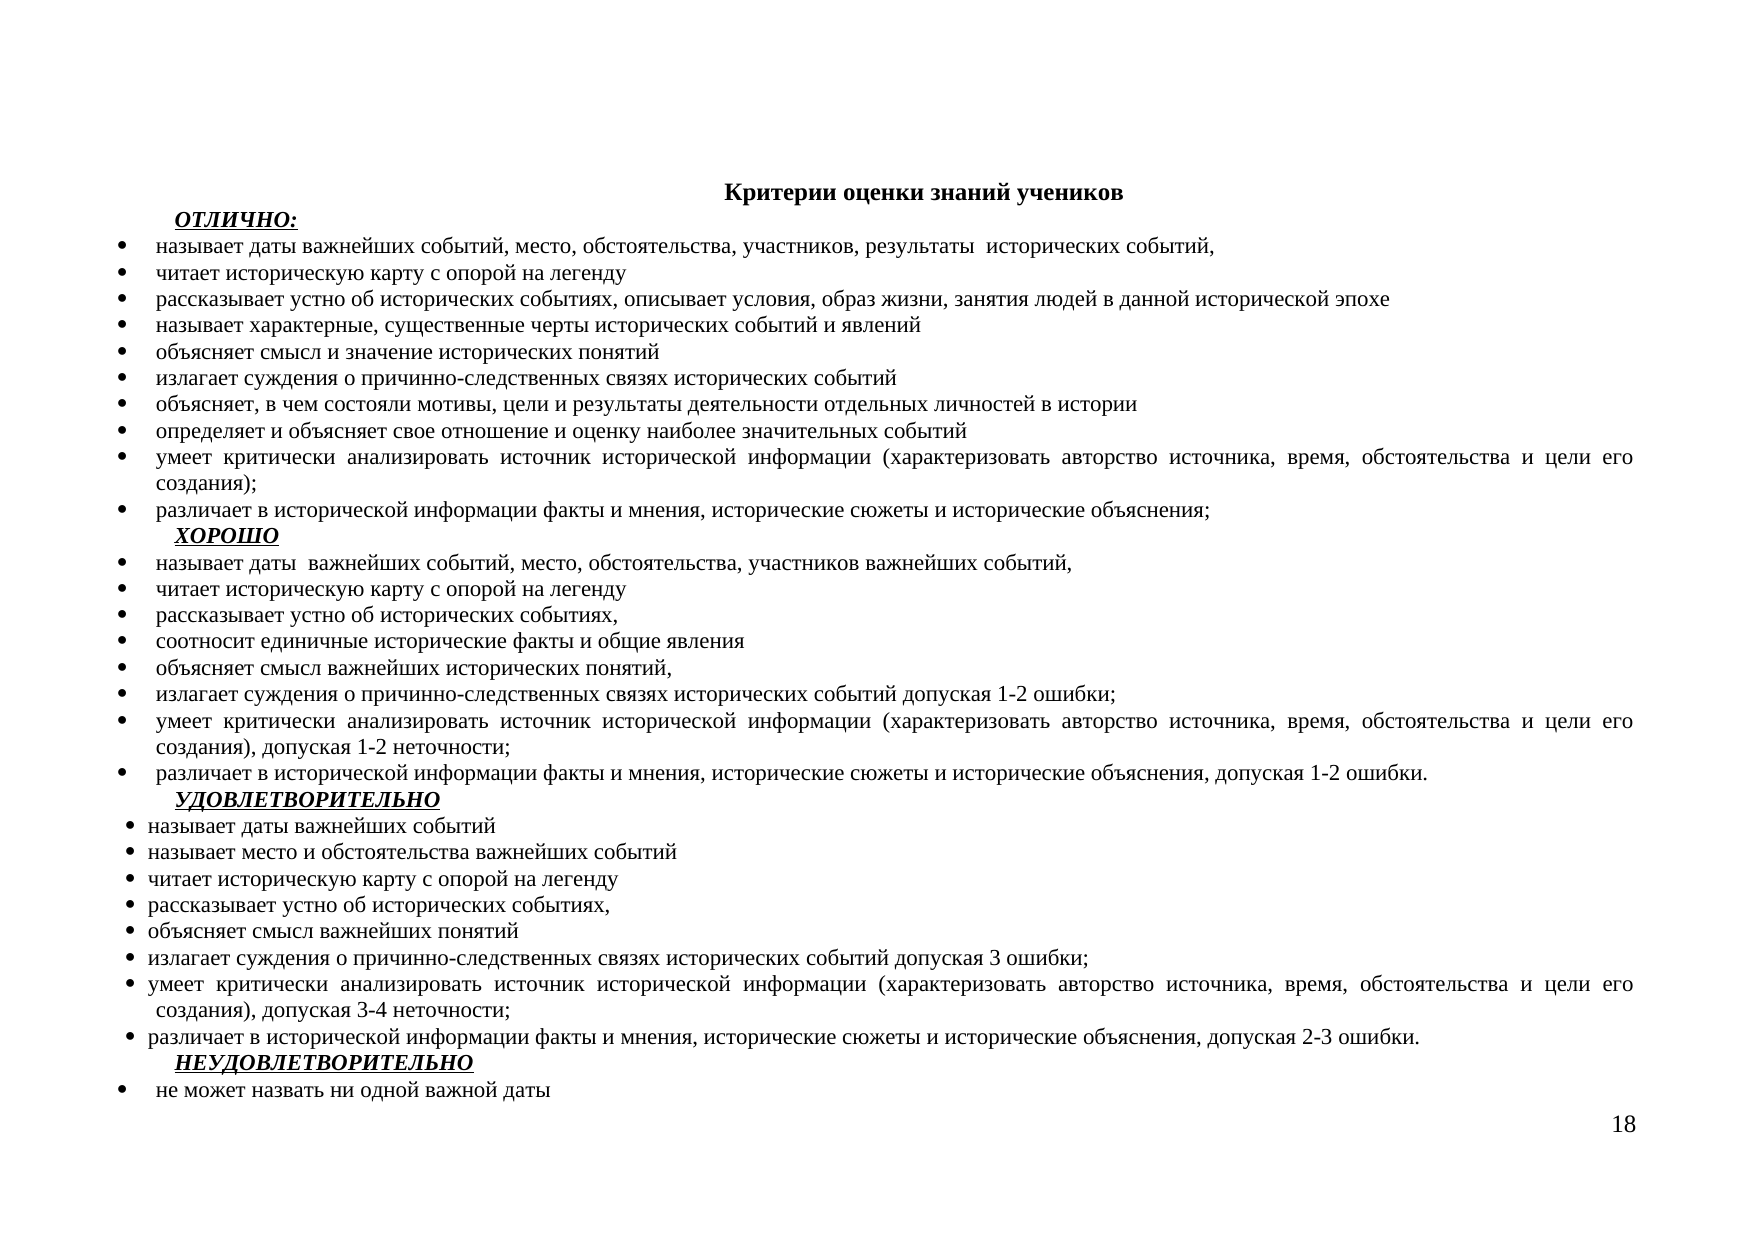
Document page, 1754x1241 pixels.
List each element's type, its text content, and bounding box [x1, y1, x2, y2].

list различает в исторической информации факты и мнения, исторические сюжеты и исторические объяснения, допуская 2-3 ошибки. [126, 1023, 1636, 1049]
list умеет критически анализировать источник исторической информации (характеризовать авторство источника, время, обстоятельства и цели его создания), допуская 1-2 неточности; [118, 707, 1636, 759]
list читает историческую карту с опорой на легенду [118, 259, 1636, 285]
list соотносит единичные исторические факты и общие явления [118, 628, 1636, 654]
list объясняет смысл и значение исторических понятий [118, 338, 1636, 364]
text ХОРОШО [156, 522, 1636, 548]
list объясняет смысл важнейших понятий [126, 917, 1636, 944]
list рассказывает устно об исторических событиях, [118, 601, 1636, 628]
list называет место и обстоятельства важнейших событий [126, 838, 1636, 865]
list рассказывает устно об исторических событиях, [126, 891, 1636, 917]
list излагает суждения о причинно-следственных связях исторических событий допуская 1-2 ошибки; [118, 680, 1636, 707]
list объясняет смысл важнейших исторических понятий, [118, 654, 1636, 680]
list умеет критически анализировать источник исторической информации (характеризовать авторство источника, время, обстоятельства и цели его создания); [118, 443, 1636, 496]
list различает в исторической информации факты и мнения, исторические сюжеты и исторические объяснения, допуская 1-2 ошибки. [118, 759, 1636, 786]
list умеет критически анализировать источник исторической информации (характеризовать авторство источника, время, обстоятельства и цели его создания), допуская 3-4 неточности; [126, 970, 1636, 1023]
text НЕУДОВЛЕТВОРИТЕЛЬНО [156, 1049, 1636, 1076]
text УДОВЛЕТВОРИТЕЛЬНО [156, 786, 1636, 812]
list рассказывает устно об исторических событиях, описывает условия, образ жизни, занятия людей в данной исторической эпохе [118, 285, 1636, 311]
list излагает суждения о причинно-следственных связях исторических событий допуская 3 ошибки; [126, 944, 1636, 970]
text ОТЛИЧНО: [156, 206, 1636, 232]
list различает в исторической информации факты и мнения, исторические сюжеты и исторические объяснения; [118, 496, 1636, 522]
text Критерии оценки знаний учеников [156, 177, 1636, 206]
list называет даты важнейших событий [126, 812, 1636, 838]
list читает историческую карту с опорой на легенду [118, 575, 1636, 601]
list называет характерные, существенные черты исторических событий и явлений [118, 311, 1636, 338]
list объясняет, в чем состояли мотивы, цели и результаты деятельности отдельных личностей в истории [118, 390, 1636, 417]
list определяет и объясняет свое отношение и оценку наиболее значительных событий [118, 417, 1636, 443]
list называет даты важнейших событий, место, обстоятельства, участников важнейших событий, [118, 548, 1636, 575]
list читает историческую карту с опорой на легенду [126, 865, 1636, 891]
list излагает суждения о причинно-следственных связях исторических событий [118, 364, 1636, 390]
list называет даты важнейших событий, место, обстоятельства, участников, результаты исторических событий, [118, 232, 1636, 259]
list не может назвать ни одной важной даты [118, 1076, 1636, 1102]
